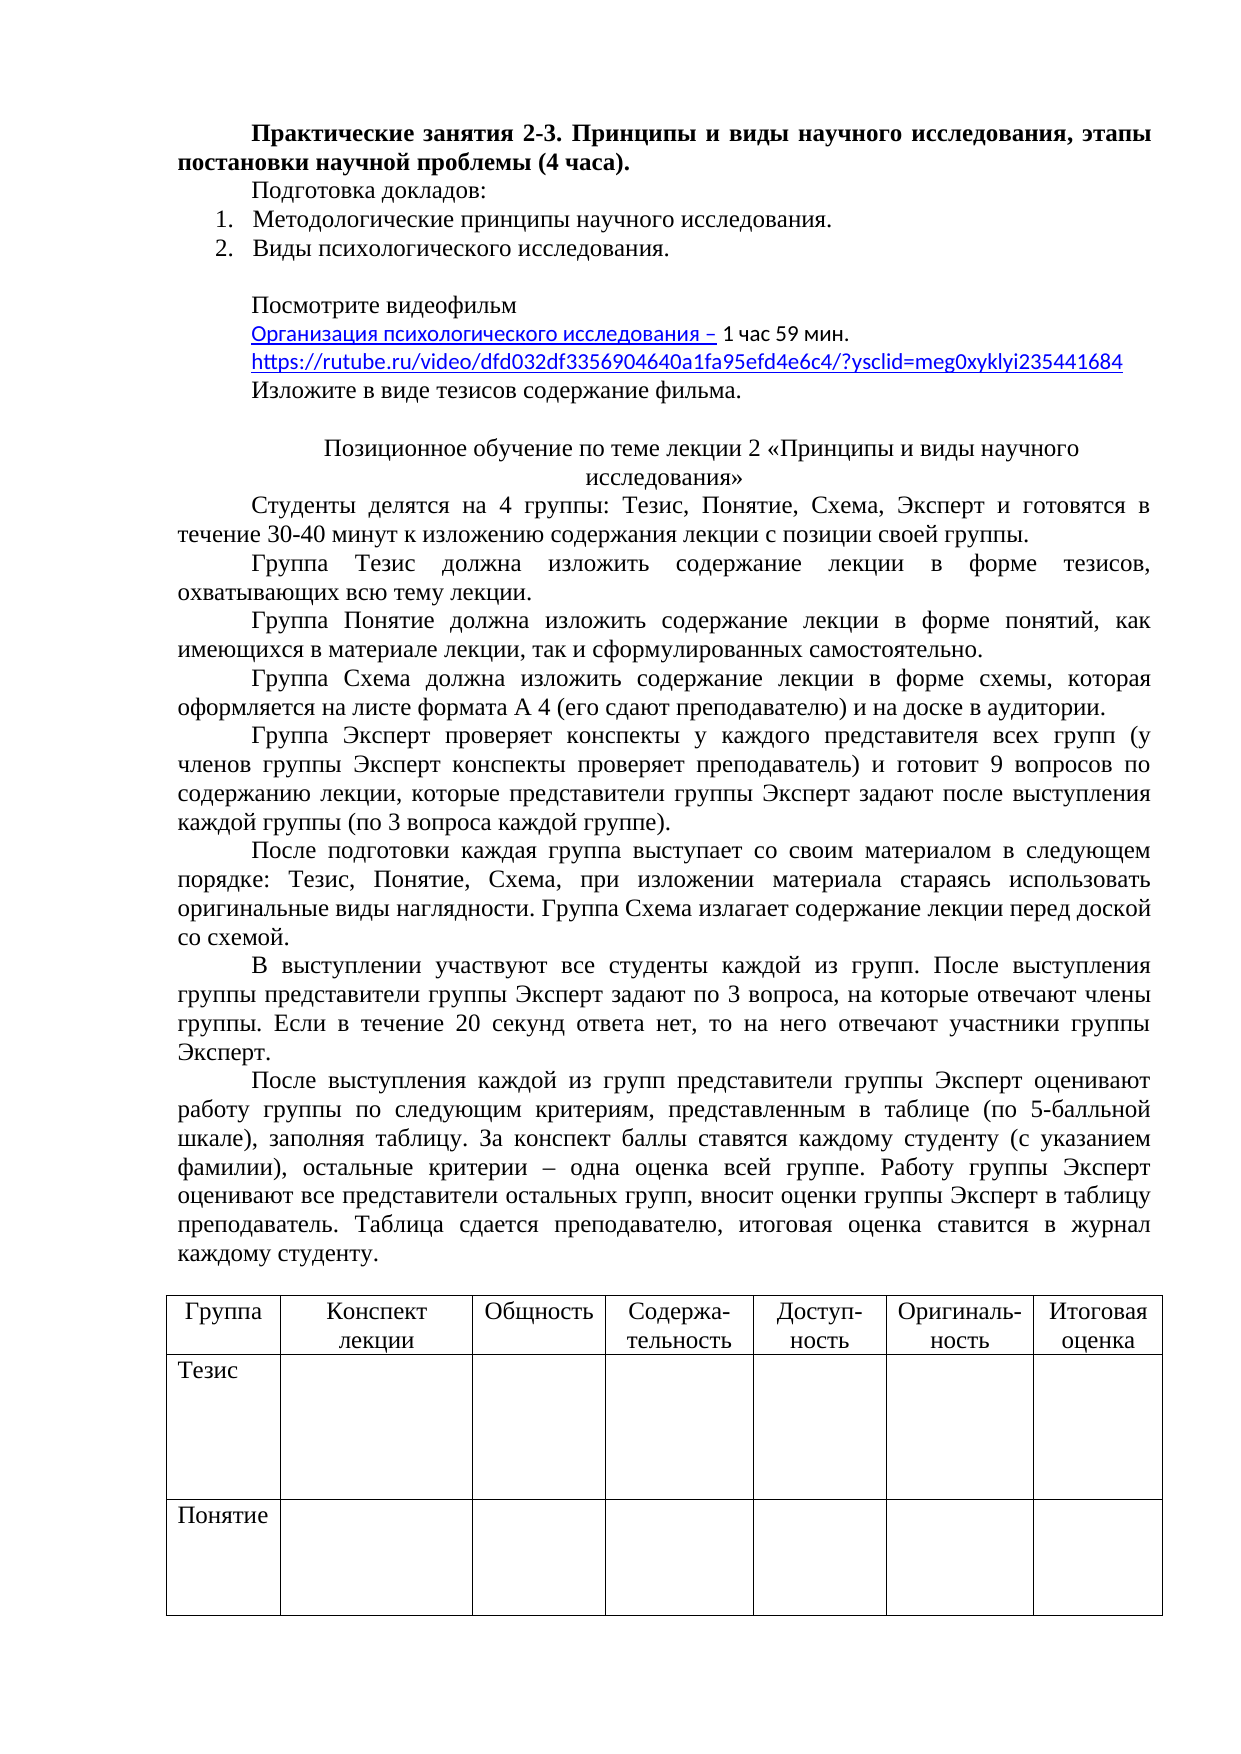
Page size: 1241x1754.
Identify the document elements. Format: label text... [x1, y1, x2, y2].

text Практические занятия 2-3. Принципы и виды научного исследования, этапы постановки научной проблемы (4 часа). [177, 118, 1152, 176]
text Изложите в виде тезисов содержание фильма. [177, 375, 1152, 404]
list Виды психологического исследования. [215, 233, 1152, 262]
table_cell [1034, 1355, 1162, 1499]
text Группа Схема должна изложить содержание лекции в форме схемы, которая оформляется на листе формата А 4 (его сдают преподавателю) и на доске в аудитории. [177, 663, 1152, 720]
text Организация психологического исследования – 1 час 59 мин. [177, 319, 1152, 347]
table_cell [754, 1500, 886, 1615]
list Методологические принципы научного исследования. [215, 204, 1152, 233]
text Посмотрите видеофильм [177, 291, 1152, 319]
table_cell [1034, 1500, 1162, 1615]
text После подготовки каждая группа выступает со своим материалом в следующем порядке: Тезис, Понятие, Схема, при изложении материала стараясь использовать оригинальные виды наглядности. Группа Схема излагает содержание лекции перед доской со схемой. [177, 835, 1152, 950]
table_cell [887, 1355, 1033, 1499]
table_header Конспект лекции [281, 1296, 472, 1354]
table_header Группа [167, 1296, 280, 1354]
table_header Итоговая оценка [1034, 1296, 1162, 1354]
table_cell [754, 1355, 886, 1499]
table_header Доступ-ность [754, 1296, 886, 1354]
table_cell [606, 1500, 753, 1615]
text Группа Тезис должна изложить содержание лекции в форме тезисов, охватывающих всю тему лекции. [177, 548, 1152, 605]
table_cell [281, 1500, 472, 1615]
table_header Оригиналь-ность [887, 1296, 1033, 1354]
text В выступлении участвуют все студенты каждой из групп. После выступления группы представители группы Эксперт задают по 3 вопроса, на которые отвечают члены группы. Если в течение 20 секунд ответа нет, то на него отвечают участники группы Эксперт. [177, 950, 1152, 1065]
text https://rutube.ru/video/dfd032df3356904640a1fa95efd4e6c4/?ysclid=meg0xyklyi235441684 [177, 347, 1152, 375]
table_cell [473, 1355, 605, 1499]
text Группа Понятие должна изложить содержание лекции в форме понятий, как имеющихся в материале лекции, так и сформулированных самостоятельно. [177, 605, 1152, 663]
text Подготовка докладов: [177, 176, 1152, 204]
table_cell [606, 1355, 753, 1499]
table_cell Понятие [167, 1500, 280, 1615]
table_cell [473, 1500, 605, 1615]
text Группа Эксперт проверяет конспекты у каждого представителя всех групп (у членов группы Эксперт конспекты проверяет преподаватель) и готовит 9 вопросов по содержанию лекции, которые представители группы Эксперт задают после выступления каждой группы (по 3 вопроса каждой группе). [177, 720, 1152, 835]
text Позиционное обучение по теме лекции 2 «Принципы и виды научного исследования» [177, 433, 1152, 490]
table_cell Тезис [167, 1355, 280, 1499]
table_cell [887, 1500, 1033, 1615]
text Студенты делятся на 4 группы: Тезис, Понятие, Схема, Эксперт и готовятся в течение 30-40 минут к изложению содержания лекции с позиции своей группы. [177, 490, 1152, 548]
table_cell [281, 1355, 472, 1499]
text После выступления каждой из групп представители группы Эксперт оценивают работу группы по следующим критериям, представленным в таблице (по 5-балльной шкале), заполняя таблицу. За конспект баллы ставятся каждому студенту (с указанием фамилии), остальные критерии – одна оценка всей группе. Работу группы Эксперт оценивают все представители остальных групп, вносит оценки группы Эксперт в таблицу преподаватель. Таблица сдается преподавателю, итоговая оценка ставится в журнал каждому студенту. [177, 1065, 1152, 1267]
table_header Общность [473, 1296, 605, 1354]
table_header Содержа-тельность [606, 1296, 753, 1354]
